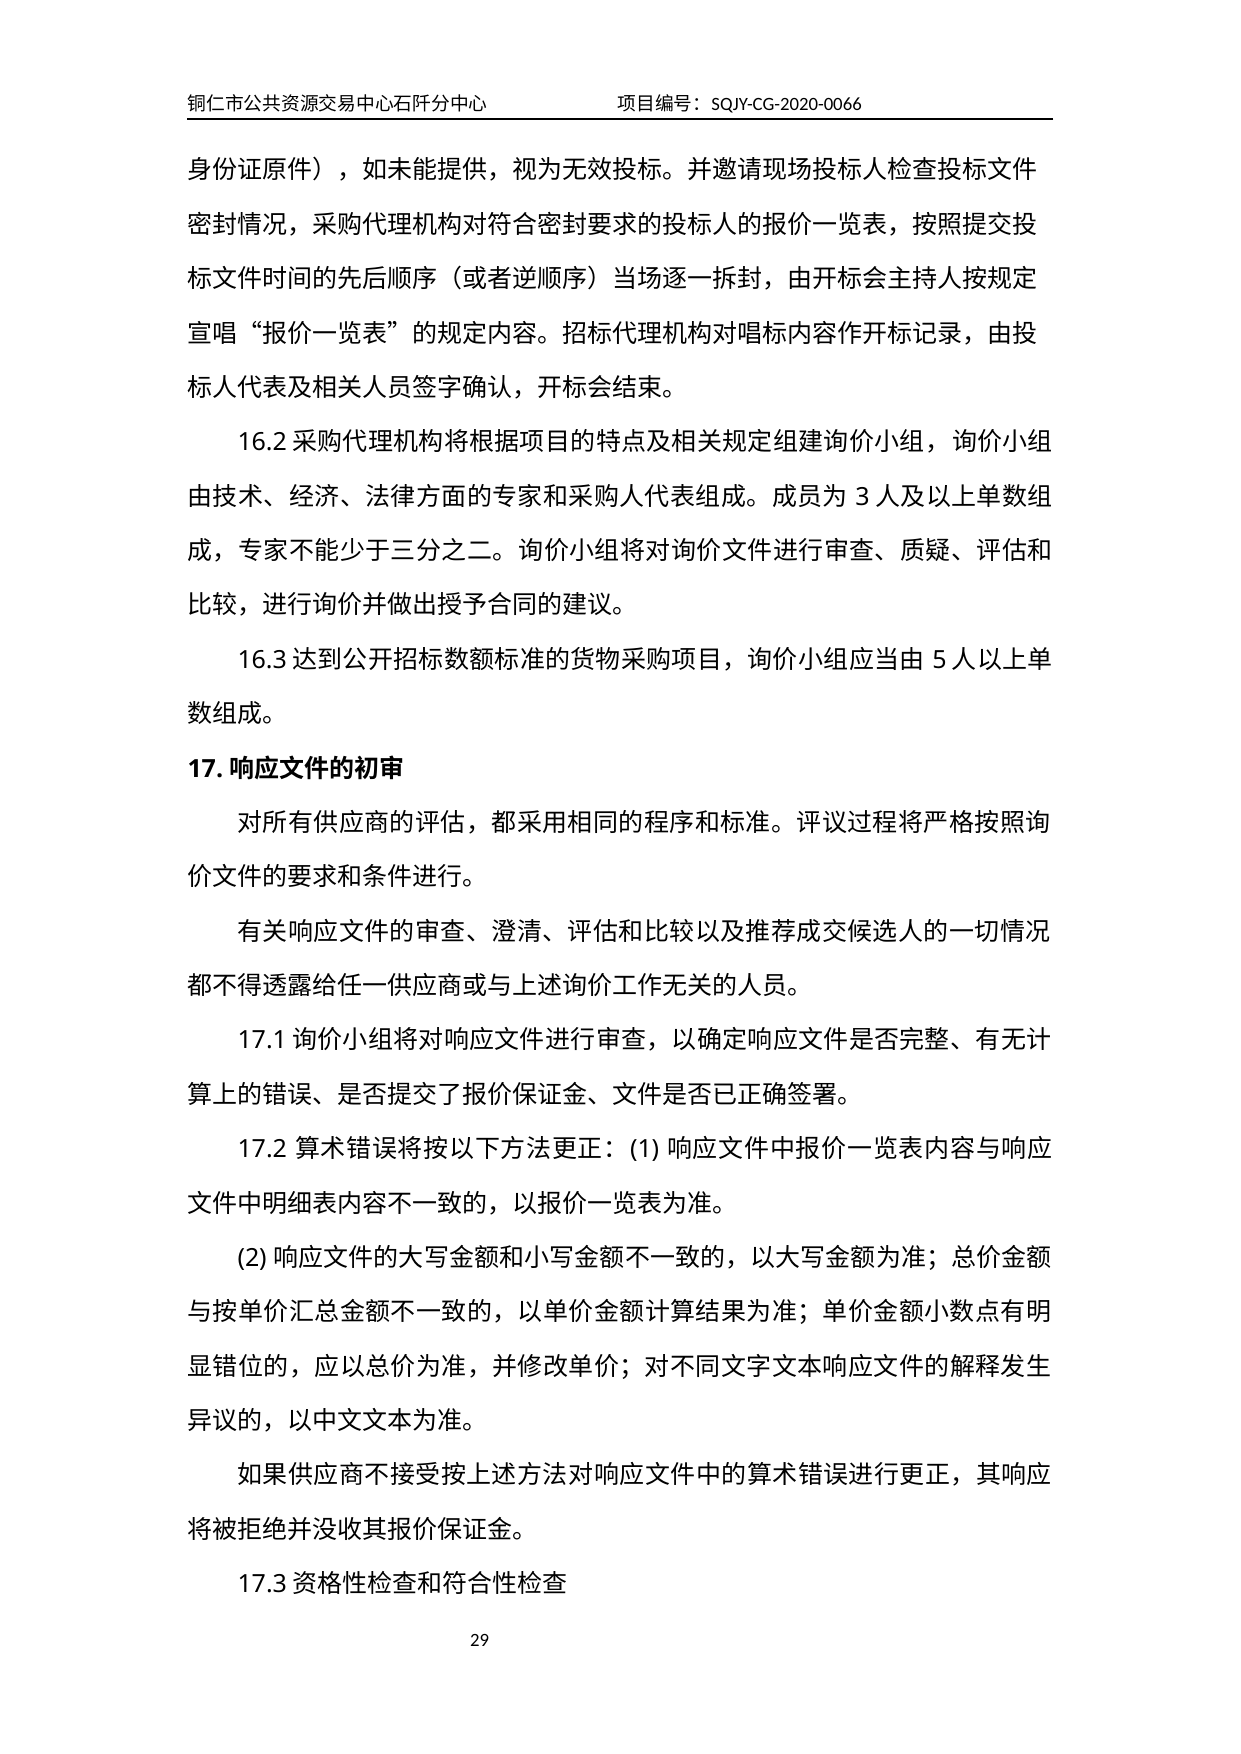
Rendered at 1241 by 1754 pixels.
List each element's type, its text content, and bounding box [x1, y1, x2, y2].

text 17.1询价小组将对响应文件进行审查，以确定响应文件是否完整、有无计算上的错误、是否提交了报价保证金、文件是否已正确签署。 [187, 1020, 1053, 1111]
text 17.2 算术错误将按以下方法更正：(1) 响应文件中报价一览表内容与响应文件中明细表内容不一致的，以报价一览表为准。 [187, 1129, 1053, 1219]
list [187, 150, 1053, 404]
text 17.3资格性检查和符合性检查 [187, 1564, 1053, 1600]
text 有关响应文件的审查、澄清、评估和比较以及推荐成交候选人的一切情况都不得透露给任一供应商或与上述询价工作无关的人员。 [187, 911, 1053, 1002]
text 16.3达到公开招标数额标准的货物采购项目，询价小组应当由5人以上单数组成。 [187, 639, 1053, 730]
text 17. 响应文件的初审 [187, 748, 1053, 784]
text 如果供应商不接受按上述方法对响应文件中的算术错误进行更正，其响应将被拒绝并没收其报价保证金。 [187, 1455, 1053, 1546]
text (2) 响应文件的大写金额和小写金额不一致的，以大写金额为准；总价金额与按单价汇总金额不一致的，以单价金额计算结果为准；单价金额小数点有明显错位的，应以总价为准，并修改单价；对不同文字文本响应文件的解释发生异议的，以中文文本为准。 [187, 1237, 1053, 1437]
text 对所有供应商的评估，都采用相同的程序和标准。评议过程将严格按照询价文件的要求和条件进行。 [187, 802, 1053, 893]
text 16.2采购代理机构将根据项目的特点及相关规定组建询价小组，询价小组由技术、经济、法律方面的专家和采购人代表组成。成员为3人及以上单数组成，专家不能少于三分之二。询价小组将对询价文件进行审查、质疑、评估和比较，进行询价并做出授予合同的建议。 [187, 422, 1053, 621]
